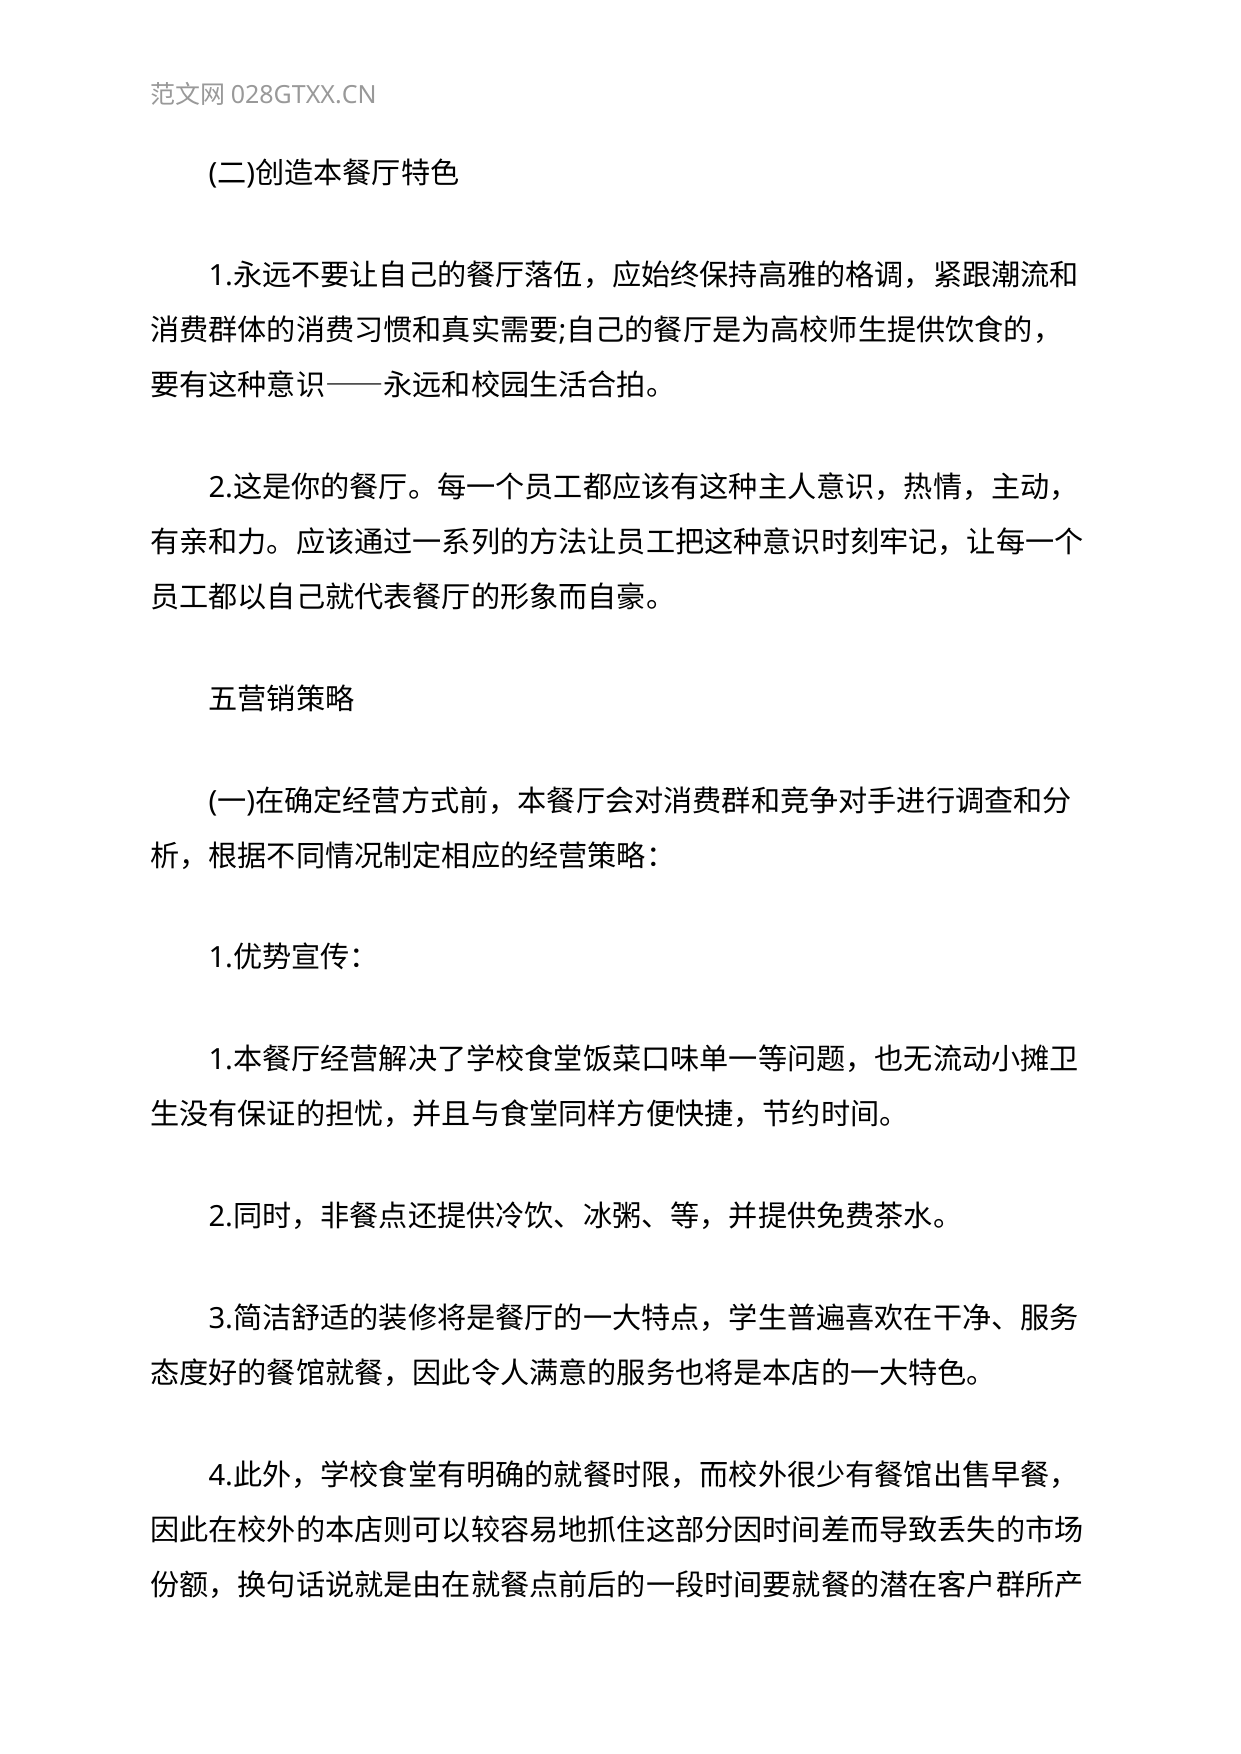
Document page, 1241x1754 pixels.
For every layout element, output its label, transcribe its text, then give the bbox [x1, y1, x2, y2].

text (一)在确定经营方式前，本餐厅会对消费群和竞争对手进行调查和分析，根据不同情况制定相应的经营策略： [150, 777, 1090, 874]
text 五营销策略 [150, 675, 1090, 718]
text 1.永远不要让自己的餐厅落伍，应始终保持高雅的格调，紧跟潮流和消费群体的消费习惯和真实需要;自己的餐厅是为高校师生提供饮食的，要有这种意识――永远和校园生活合拍。 [150, 252, 1090, 404]
text 2.同时，非餐点还提供冷饮、冰粥、等，并提供免费茶水。 [150, 1193, 1090, 1235]
text 2.这是你的餐厅。每一个员工都应该有这种主人意识，热情，主动，有亲和力。应该通过一系列的方法让员工把这种意识时刻牢记，让每一个员工都以自己就代表餐厅的形象而自豪。 [150, 464, 1090, 616]
text 1.优势宣传： [150, 934, 1090, 976]
text 1.本餐厅经营解决了学校食堂饭菜口味单一等问题，也无流动小摊卫生没有保证的担忧，并且与食堂同样方便快捷，节约时间。 [150, 1036, 1090, 1133]
text (二)创造本餐厅特色 [150, 150, 1090, 192]
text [150, 1451, 1090, 1604]
text 3.简洁舒适的装修将是餐厅的一大特点，学生普遍喜欢在干净、服务态度好的餐馆就餐，因此令人满意的服务也将是本店的一大特色。 [150, 1295, 1090, 1392]
